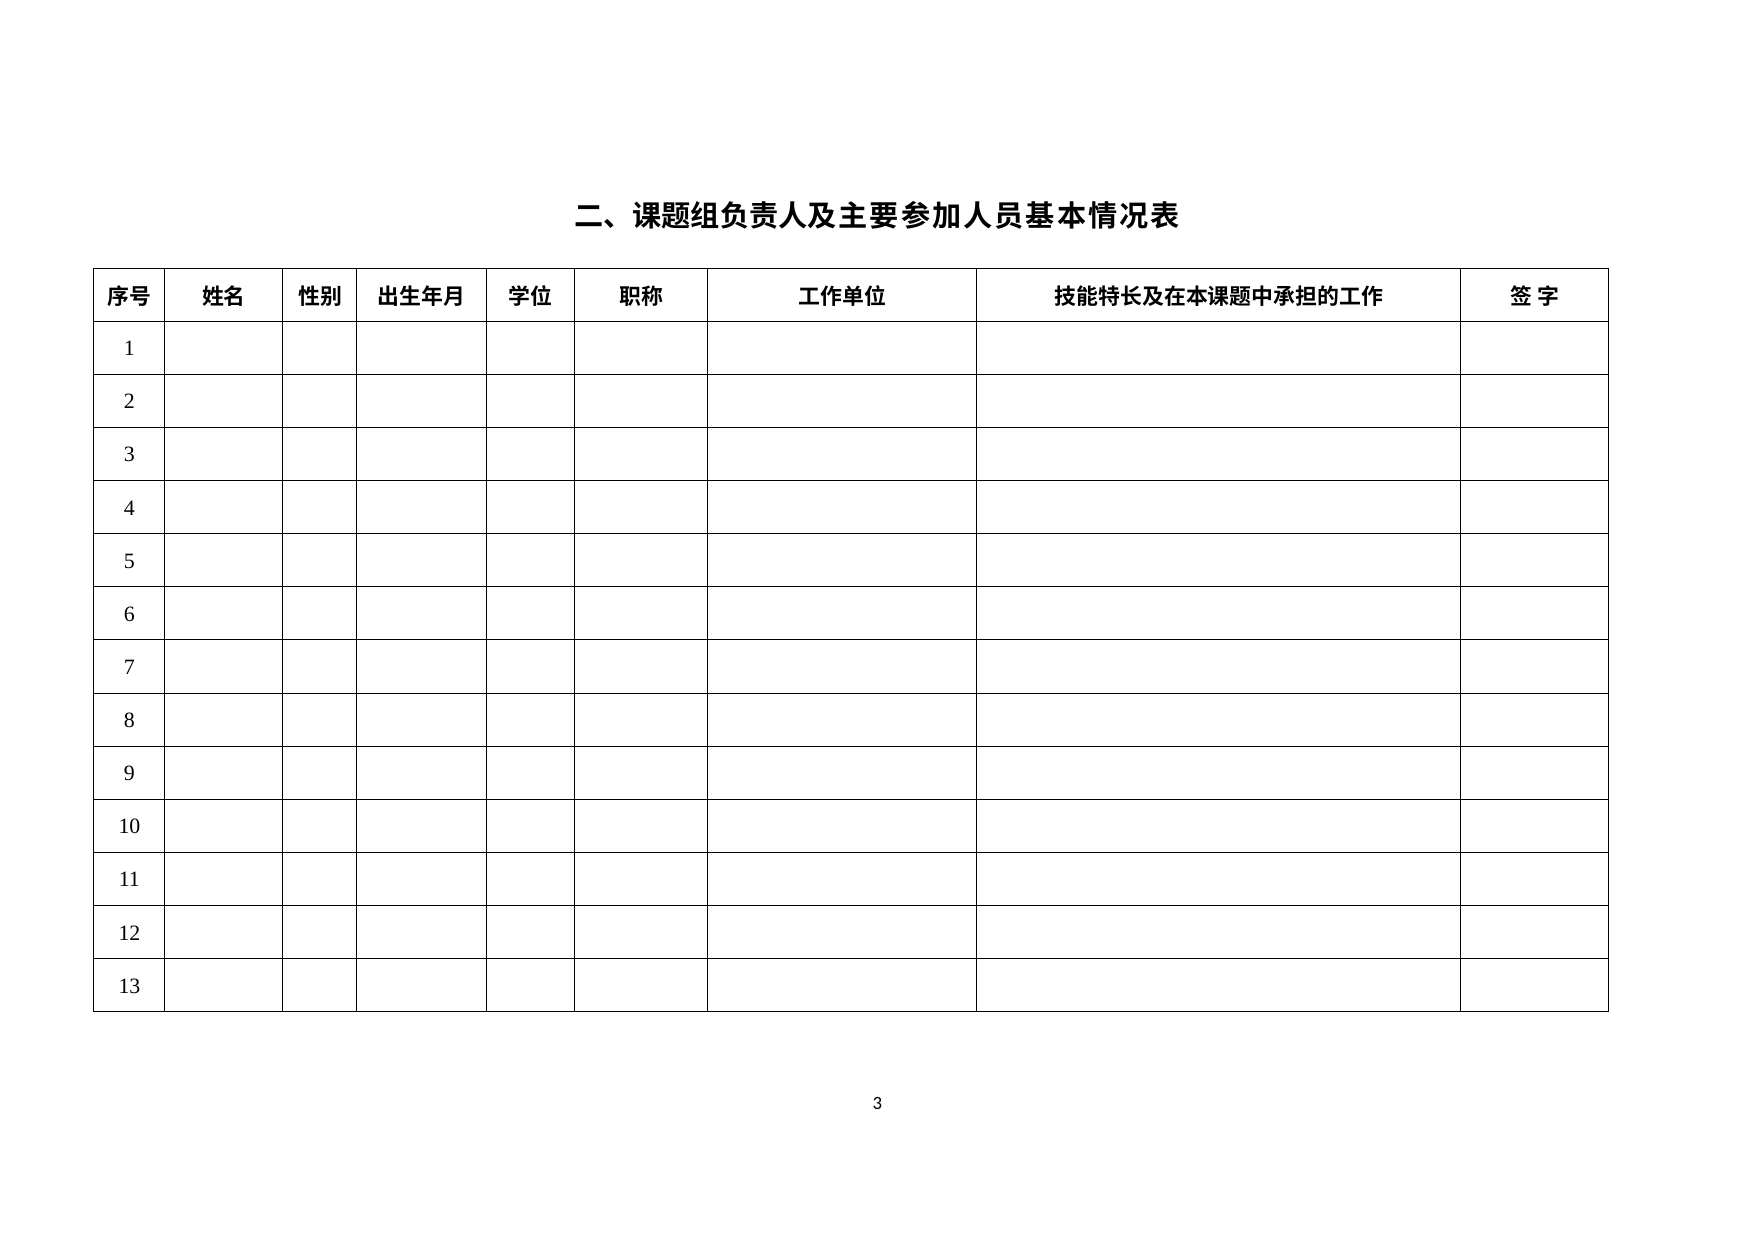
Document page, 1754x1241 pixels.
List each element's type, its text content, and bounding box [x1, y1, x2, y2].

table_cell [977, 747, 1460, 799]
table_cell 3 [94, 428, 164, 480]
table_cell [708, 481, 976, 533]
table_cell [575, 481, 707, 533]
table_cell [357, 640, 486, 692]
table_header 性别 [283, 269, 356, 321]
table_cell [165, 747, 282, 799]
table_cell [708, 534, 976, 586]
table_header 学位 [487, 269, 574, 321]
table_cell [1461, 375, 1608, 427]
table_cell [1461, 322, 1608, 374]
table_cell [487, 640, 574, 692]
table_cell [165, 906, 282, 958]
table_cell [487, 322, 574, 374]
table_cell [575, 906, 707, 958]
table_cell [708, 428, 976, 480]
table_cell [1461, 428, 1608, 480]
table_cell [1461, 640, 1608, 692]
table_cell [487, 428, 574, 480]
table_cell [977, 322, 1460, 374]
table_cell [575, 375, 707, 427]
table_cell [165, 322, 282, 374]
table_cell [165, 587, 282, 639]
table_cell [487, 906, 574, 958]
table_cell [708, 906, 976, 958]
table_cell [283, 959, 356, 1011]
table_cell [1461, 800, 1608, 852]
table_cell [283, 853, 356, 905]
table_cell [575, 534, 707, 586]
table_cell [575, 640, 707, 692]
table_cell 4 [94, 481, 164, 533]
table_header 职称 [575, 269, 707, 321]
table_cell [283, 587, 356, 639]
table_cell [487, 375, 574, 427]
table_cell [487, 694, 574, 746]
table_cell [165, 640, 282, 692]
table_cell [487, 800, 574, 852]
table_cell [165, 959, 282, 1011]
table_cell [357, 853, 486, 905]
table_cell 1 [94, 322, 164, 374]
table_cell [283, 428, 356, 480]
table_cell [977, 906, 1460, 958]
table_cell [1461, 587, 1608, 639]
table_cell [1461, 853, 1608, 905]
table_cell [977, 481, 1460, 533]
table_cell [575, 853, 707, 905]
table_cell [283, 747, 356, 799]
table_cell 9 [94, 747, 164, 799]
table_cell [708, 747, 976, 799]
table_cell 6 [94, 587, 164, 639]
table_cell [165, 481, 282, 533]
table_cell [575, 694, 707, 746]
table_cell [283, 800, 356, 852]
table_cell [1461, 959, 1608, 1011]
table_cell [708, 959, 976, 1011]
table_cell [575, 747, 707, 799]
table_cell [575, 800, 707, 852]
table_cell [357, 800, 486, 852]
table_cell [283, 694, 356, 746]
text 二、课题组负责人及主要参加人员基本情况表 [150, 181, 1604, 246]
table_cell [708, 640, 976, 692]
table_cell [977, 587, 1460, 639]
table_cell 13 [94, 959, 164, 1011]
table_cell [283, 906, 356, 958]
table_cell [487, 853, 574, 905]
table_cell [708, 853, 976, 905]
table_cell [165, 800, 282, 852]
table_cell [977, 694, 1460, 746]
table_cell [487, 481, 574, 533]
table_cell [708, 694, 976, 746]
table_cell [165, 534, 282, 586]
table_cell 8 [94, 694, 164, 746]
table_cell 12 [94, 906, 164, 958]
table_cell [357, 906, 486, 958]
table_cell [708, 322, 976, 374]
table_cell 10 [94, 800, 164, 852]
table_header 技能特长及在本课题中承担的工作 [977, 269, 1460, 321]
table_cell [283, 640, 356, 692]
table_cell 2 [94, 375, 164, 427]
table_cell [165, 428, 282, 480]
table_cell [977, 853, 1460, 905]
table_cell [575, 322, 707, 374]
table_cell [977, 375, 1460, 427]
table_cell [1461, 534, 1608, 586]
table_cell [1461, 694, 1608, 746]
table_cell [487, 534, 574, 586]
table_cell [575, 587, 707, 639]
table_cell [283, 534, 356, 586]
table_cell [357, 322, 486, 374]
table_header 工作单位 [708, 269, 976, 321]
table_cell [487, 587, 574, 639]
table_cell [283, 375, 356, 427]
table_header 姓名 [165, 269, 282, 321]
table_cell [357, 428, 486, 480]
table_cell [357, 534, 486, 586]
table_cell [1461, 906, 1608, 958]
table_cell [708, 800, 976, 852]
table_cell [357, 694, 486, 746]
table_cell [283, 322, 356, 374]
table_cell [1461, 481, 1608, 533]
table_cell [357, 959, 486, 1011]
table_cell [165, 694, 282, 746]
table_cell [165, 853, 282, 905]
table_cell [977, 534, 1460, 586]
table_cell [357, 747, 486, 799]
table_cell [487, 959, 574, 1011]
table_cell 11 [94, 853, 164, 905]
table_cell [977, 959, 1460, 1011]
table_cell [357, 375, 486, 427]
table_header 出生年月 [357, 269, 486, 321]
table_cell [708, 375, 976, 427]
table_cell [977, 800, 1460, 852]
table_cell [575, 428, 707, 480]
table_cell 5 [94, 534, 164, 586]
table_cell 7 [94, 640, 164, 692]
table_cell [575, 959, 707, 1011]
table_header 序号 [94, 269, 164, 321]
table_cell [487, 747, 574, 799]
table_cell [283, 481, 356, 533]
table_header 签 字 [1461, 269, 1608, 321]
table_cell [708, 587, 976, 639]
table_cell [1461, 747, 1608, 799]
table_cell [165, 375, 282, 427]
table_cell [357, 481, 486, 533]
table_cell [977, 640, 1460, 692]
table_cell [357, 587, 486, 639]
table_cell [977, 428, 1460, 480]
